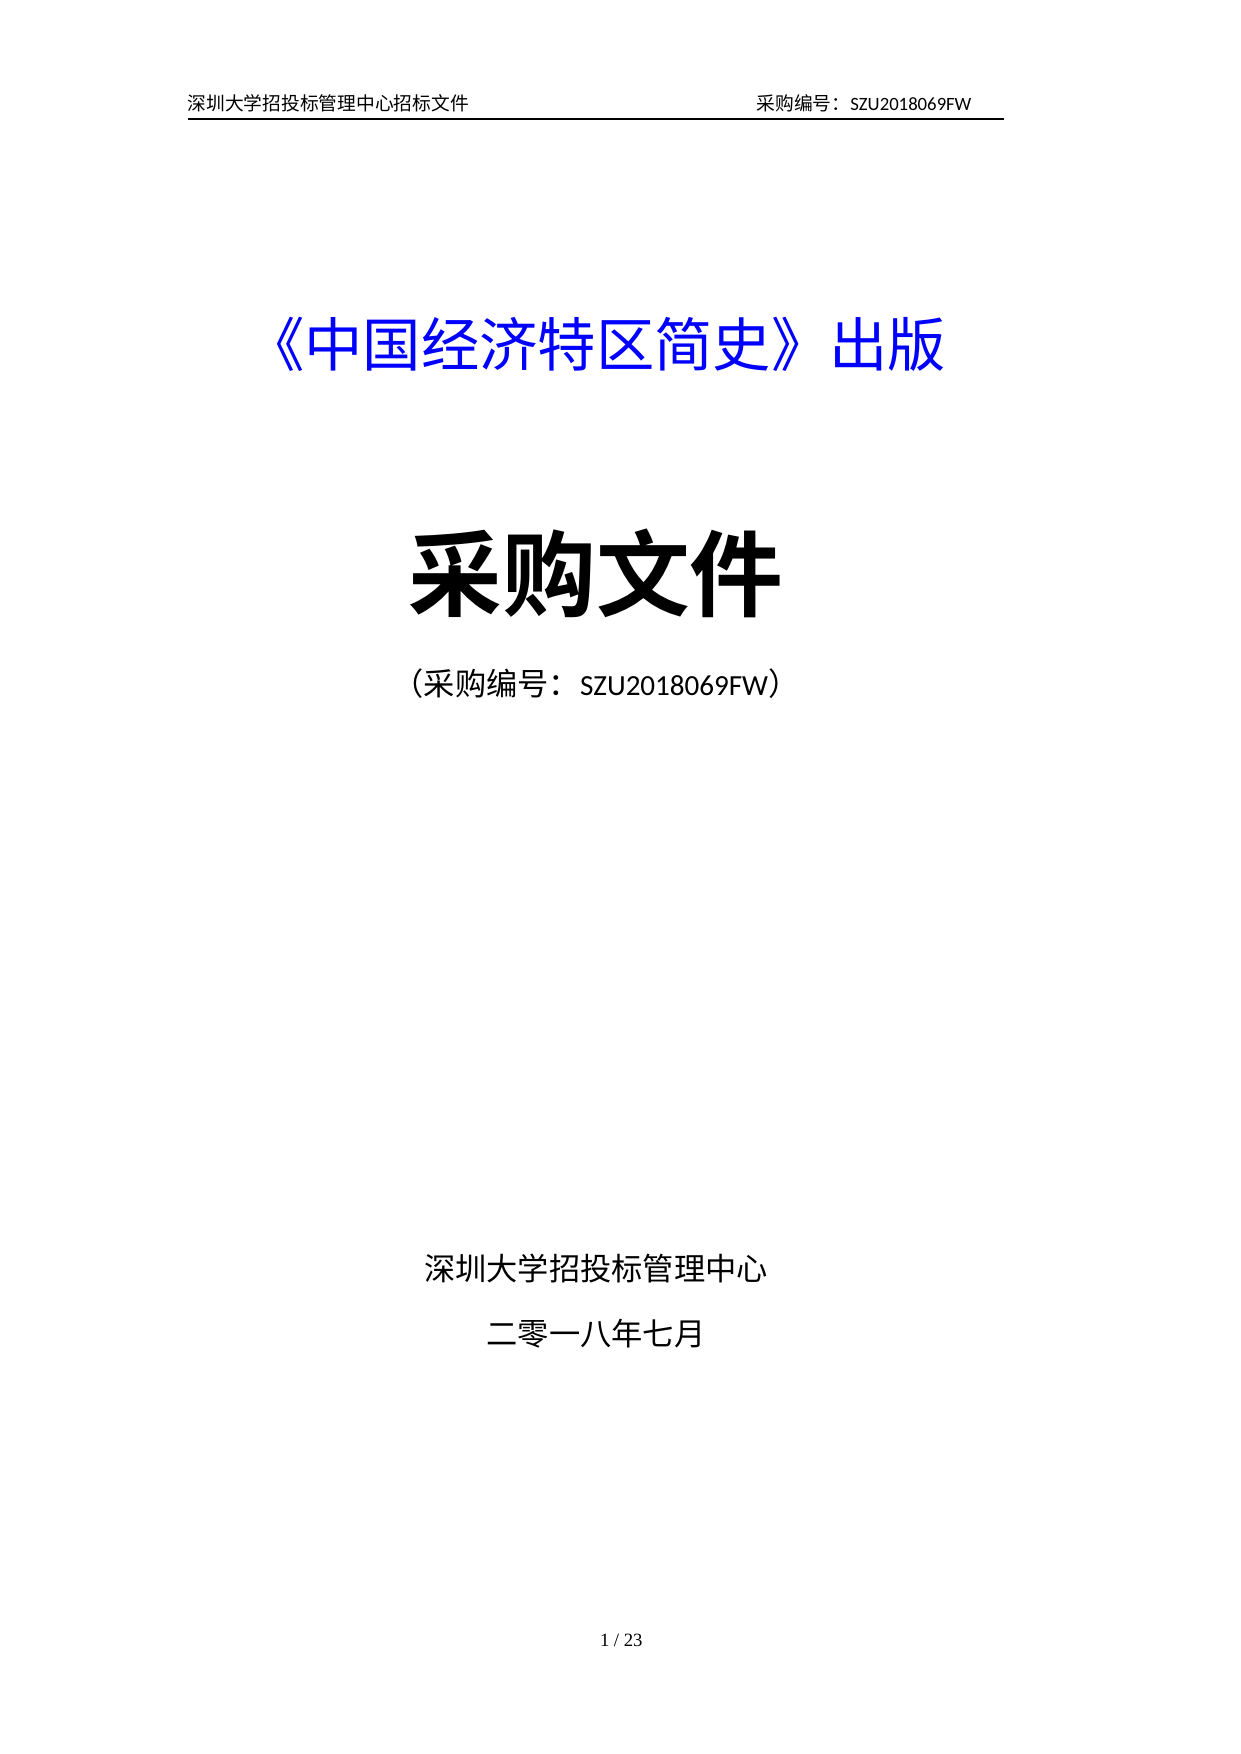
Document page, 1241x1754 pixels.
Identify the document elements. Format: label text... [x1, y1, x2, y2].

text 《中国经济特区简史》出版 [187, 292, 1004, 389]
text 深圳大学招投标管理中心 [187, 1234, 1004, 1299]
text 二零一八年七月谈判邀请书 [187, 1299, 1004, 1364]
text 采购文件 [187, 487, 1004, 649]
text （采购编号：SZU2018069FW） [187, 649, 1004, 714]
